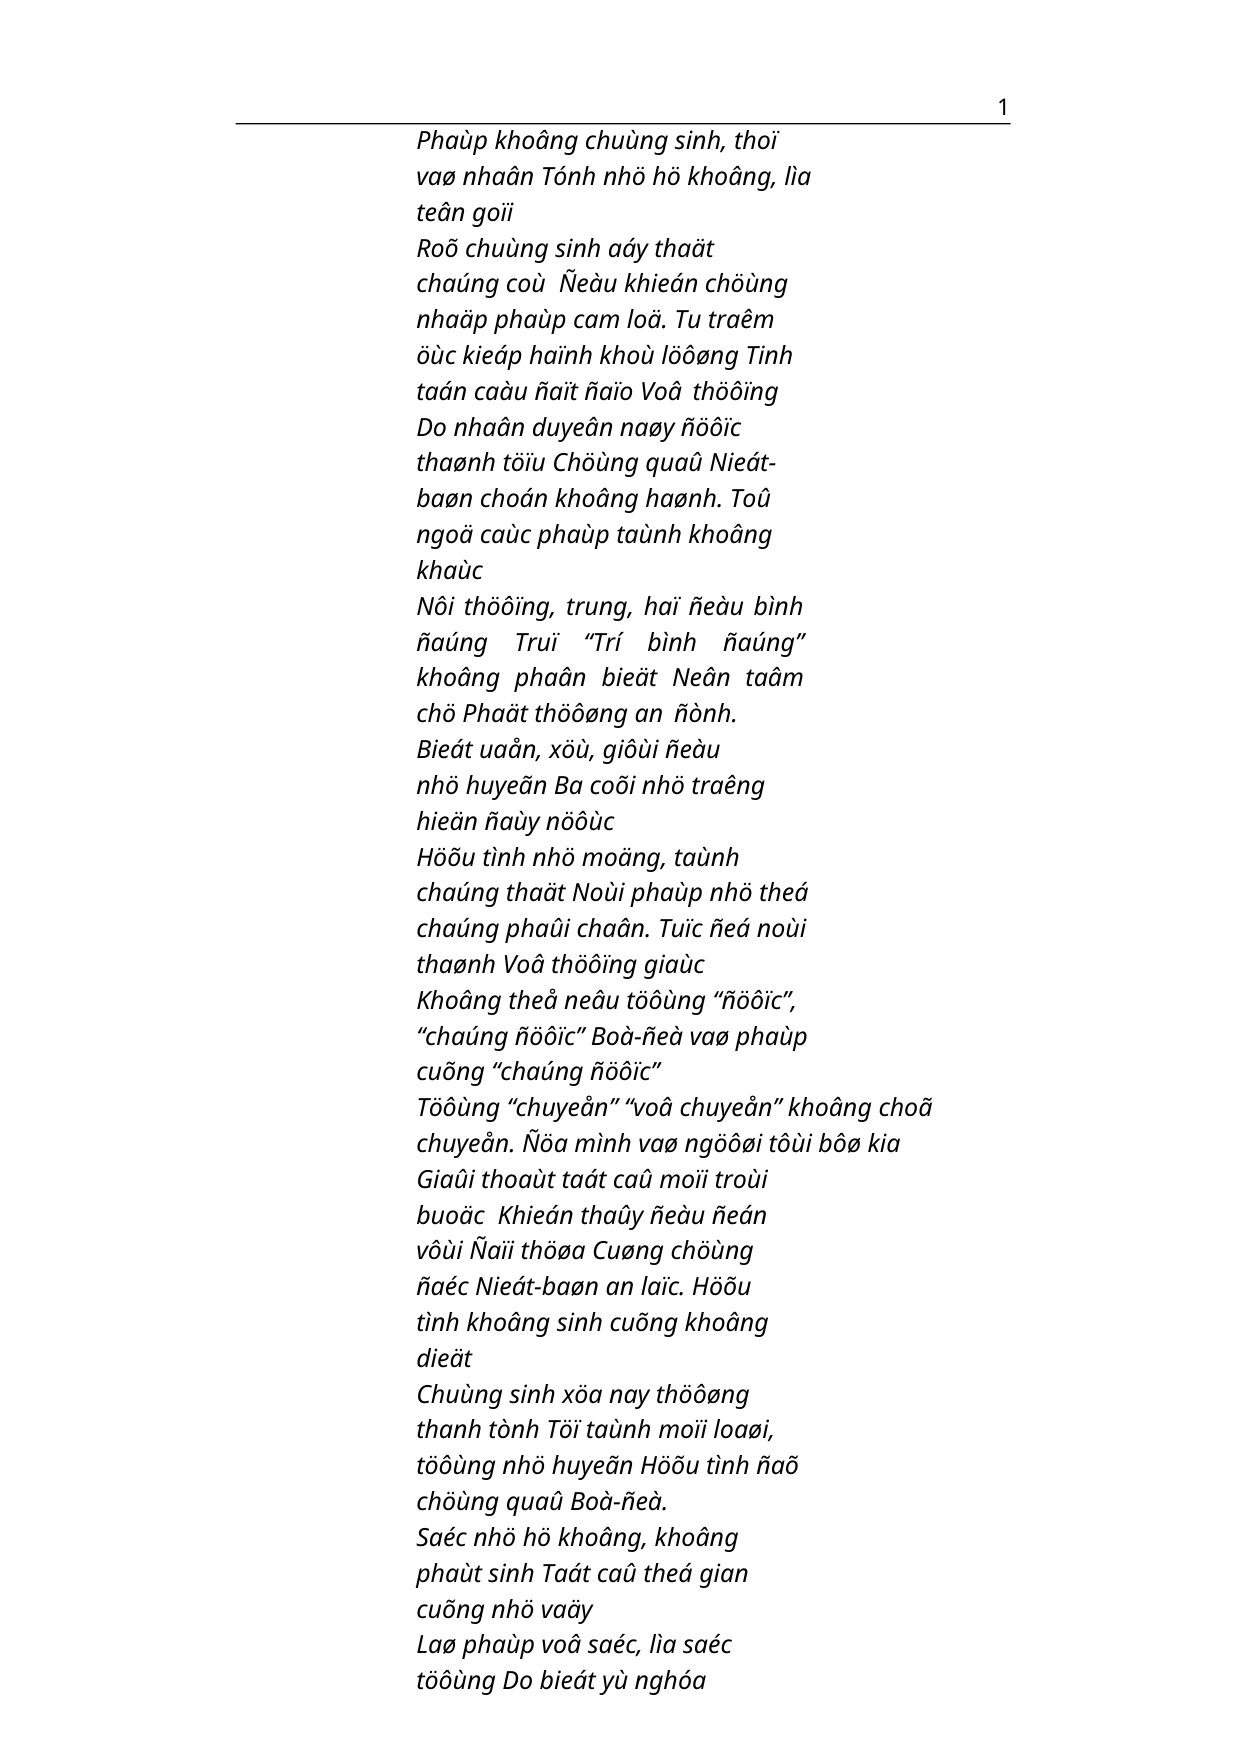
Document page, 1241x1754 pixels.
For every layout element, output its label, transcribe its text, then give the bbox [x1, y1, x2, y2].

text Giaûi thoaùt taát caû moïi troùi buoäc Khieán thaûy ñeàu ñeán vôùi Ñaïi thöøa Cuøng chöùng ñaéc Nieát-baøn an laïc. Höõu tình khoâng sinh cuõng khoâng dieät [416, 1162, 802, 1374]
text Roõ chuùng sinh aáy thaät chaúng coù Ñeàu khieán chöùng nhaäp phaùp cam loä. Tu traêm öùc kieáp haïnh khoù löôøng Tinh taán caàu ñaït ñaïo Voâ thöôïng [416, 230, 794, 407]
text Phaùp khoâng chuùng sinh, thoï vaø nhaân Tónh nhö hö khoâng, lìa teân goïi [416, 123, 813, 228]
text Do nhaân duyeân naøy ñöôïc thaønh töïu Chöùng quaû Nieát-baøn choán khoâng haønh. Toû ngoä caùc phaùp taùnh khoâng khaùc [416, 409, 825, 586]
text Nôi thöôïng, trung, haï ñeàu bình ñaúng Truï “Trí bình ñaúng” khoâng phaân bieät Neân taâm chö Phaät thöôøng an ñònh. [416, 588, 804, 730]
text Saéc nhö hö khoâng, khoâng phaùt sinh Taát caû theá gian cuõng nhö vaäy [416, 1520, 794, 1625]
text Khoâng theå neâu töôùng “ñöôïc”, “chaúng ñöôïc” Boà-ñeà vaø phaùp cuõng “chaúng ñöôïc” [416, 983, 876, 1088]
text Chuùng sinh xöa nay thöôøng thanh tònh Töï taùnh moïi loaøi, töôùng nhö huyeãn Höõu tình ñaõ chöùng quaû Boà-ñeà. [416, 1376, 813, 1518]
text Töôùng “chuyeån” “voâ chuyeån” khoâng choã chuyeån. Ñöa mình vaø ngöôøi tôùi bôø kia [416, 1090, 956, 1159]
text Höõu tình nhö moäng, taùnh chaúng thaät Noùi phaùp nhö theá chaúng phaûi chaân. Tuïc ñeá noùi thaønh Voâ thöôïng giaùc [416, 839, 813, 980]
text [416, 1627, 747, 1697]
text Bieát uaån, xöù, giôùi ñeàu nhö huyeãn Ba coõi nhö traêng hieän ñaùy nöôùc [416, 732, 767, 837]
